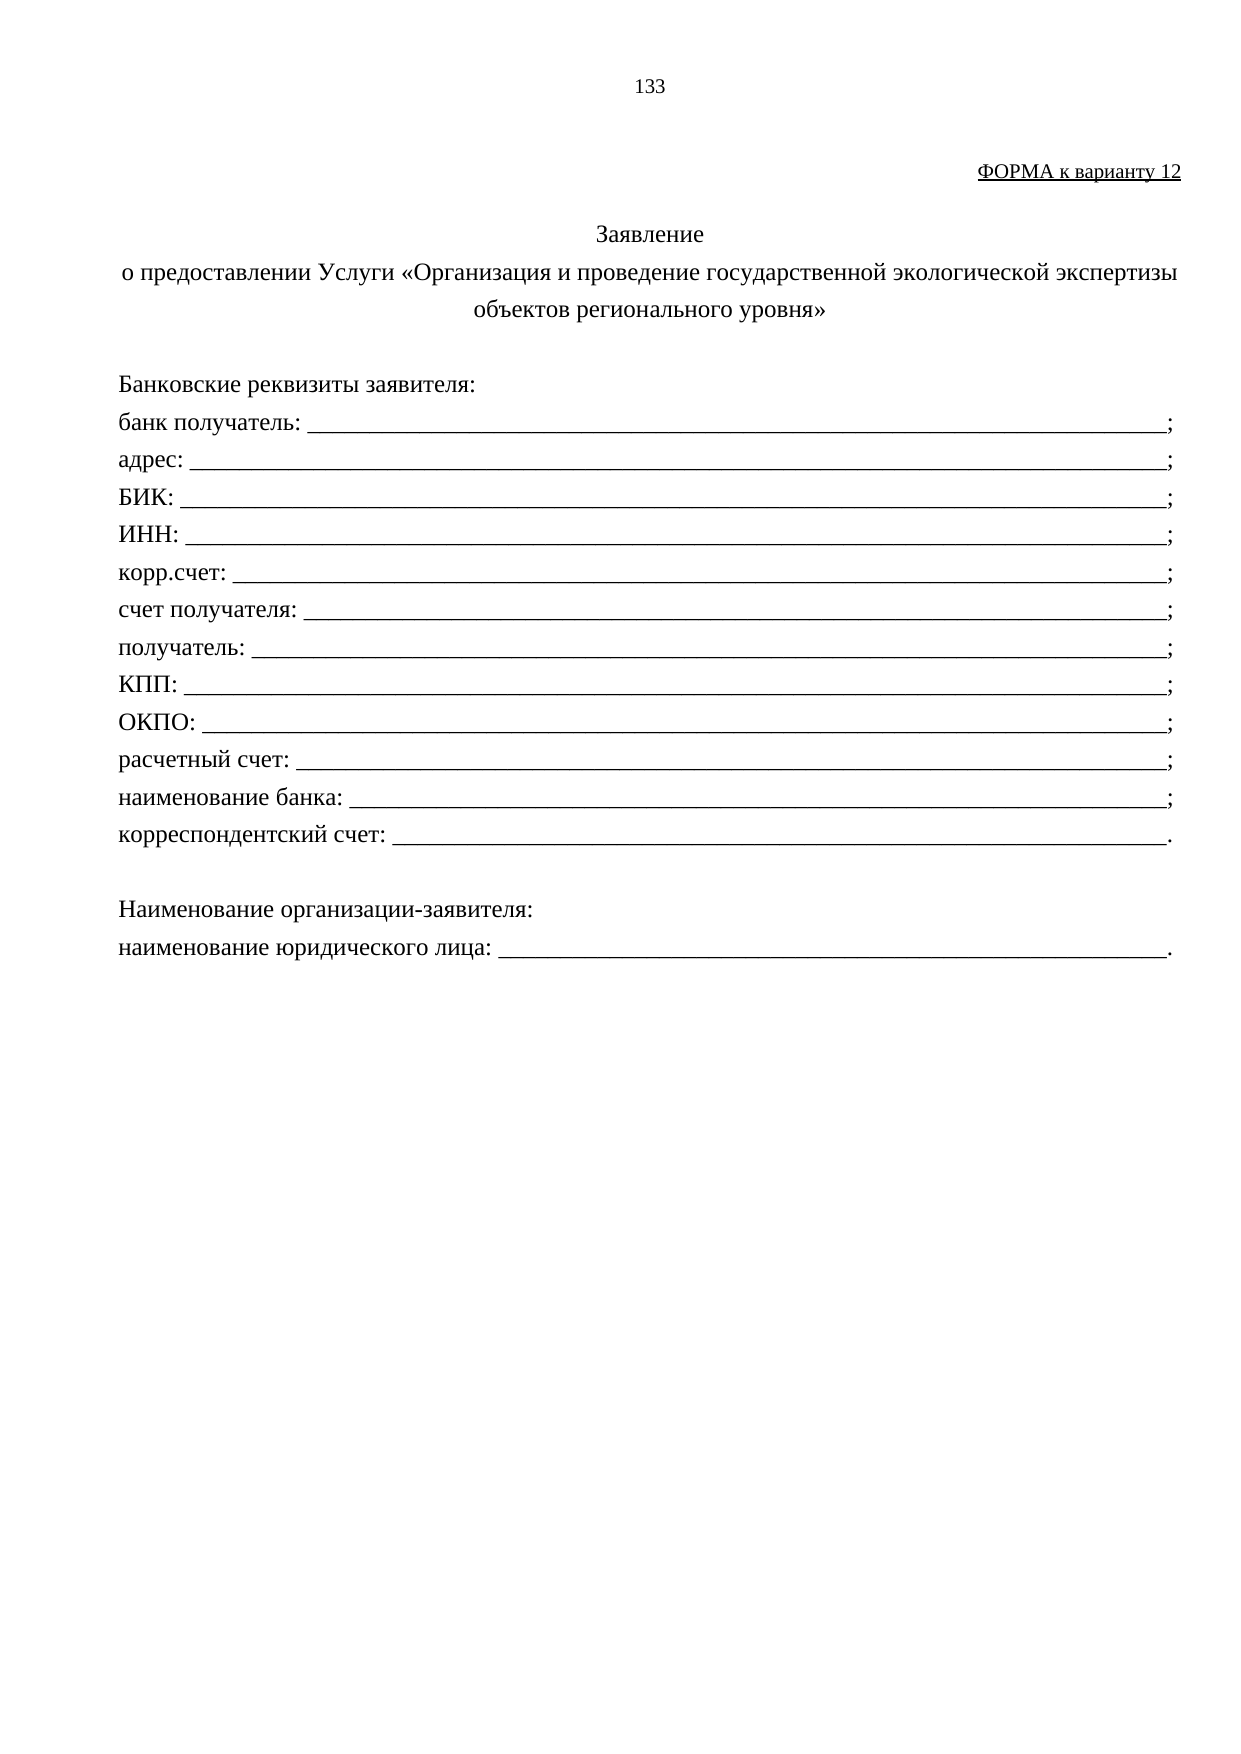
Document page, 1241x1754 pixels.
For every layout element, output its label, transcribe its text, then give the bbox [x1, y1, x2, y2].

text КПП: ; [118, 663, 1181, 700]
text ИНН: ; [118, 513, 1181, 550]
text ФОРМА к варианту 12 [193, 158, 1181, 183]
text БИК: ; [118, 475, 1181, 513]
text адрес: ; [118, 438, 1181, 475]
text Наименование организации-заявителя: [118, 888, 1181, 925]
text о предоставлении Услуги «Организация и проведение государственной экологической экспертизы объектов регионального уровня» [118, 250, 1181, 325]
text наименование банка: ; [118, 775, 1181, 813]
text корреспондентский счет: . [118, 813, 1181, 850]
text счет получателя: ; [118, 588, 1181, 625]
text Заявление [118, 213, 1181, 250]
text получатель: ; [118, 625, 1181, 663]
text банк получатель: ; [118, 400, 1181, 438]
text расчетный счет: ; [118, 738, 1181, 775]
text Банковские реквизиты заявителя: [118, 363, 1181, 400]
text корр.счет: ; [118, 550, 1181, 588]
text ОКПО: ; [118, 700, 1181, 738]
text наименование юридического лица: . [118, 925, 1181, 963]
